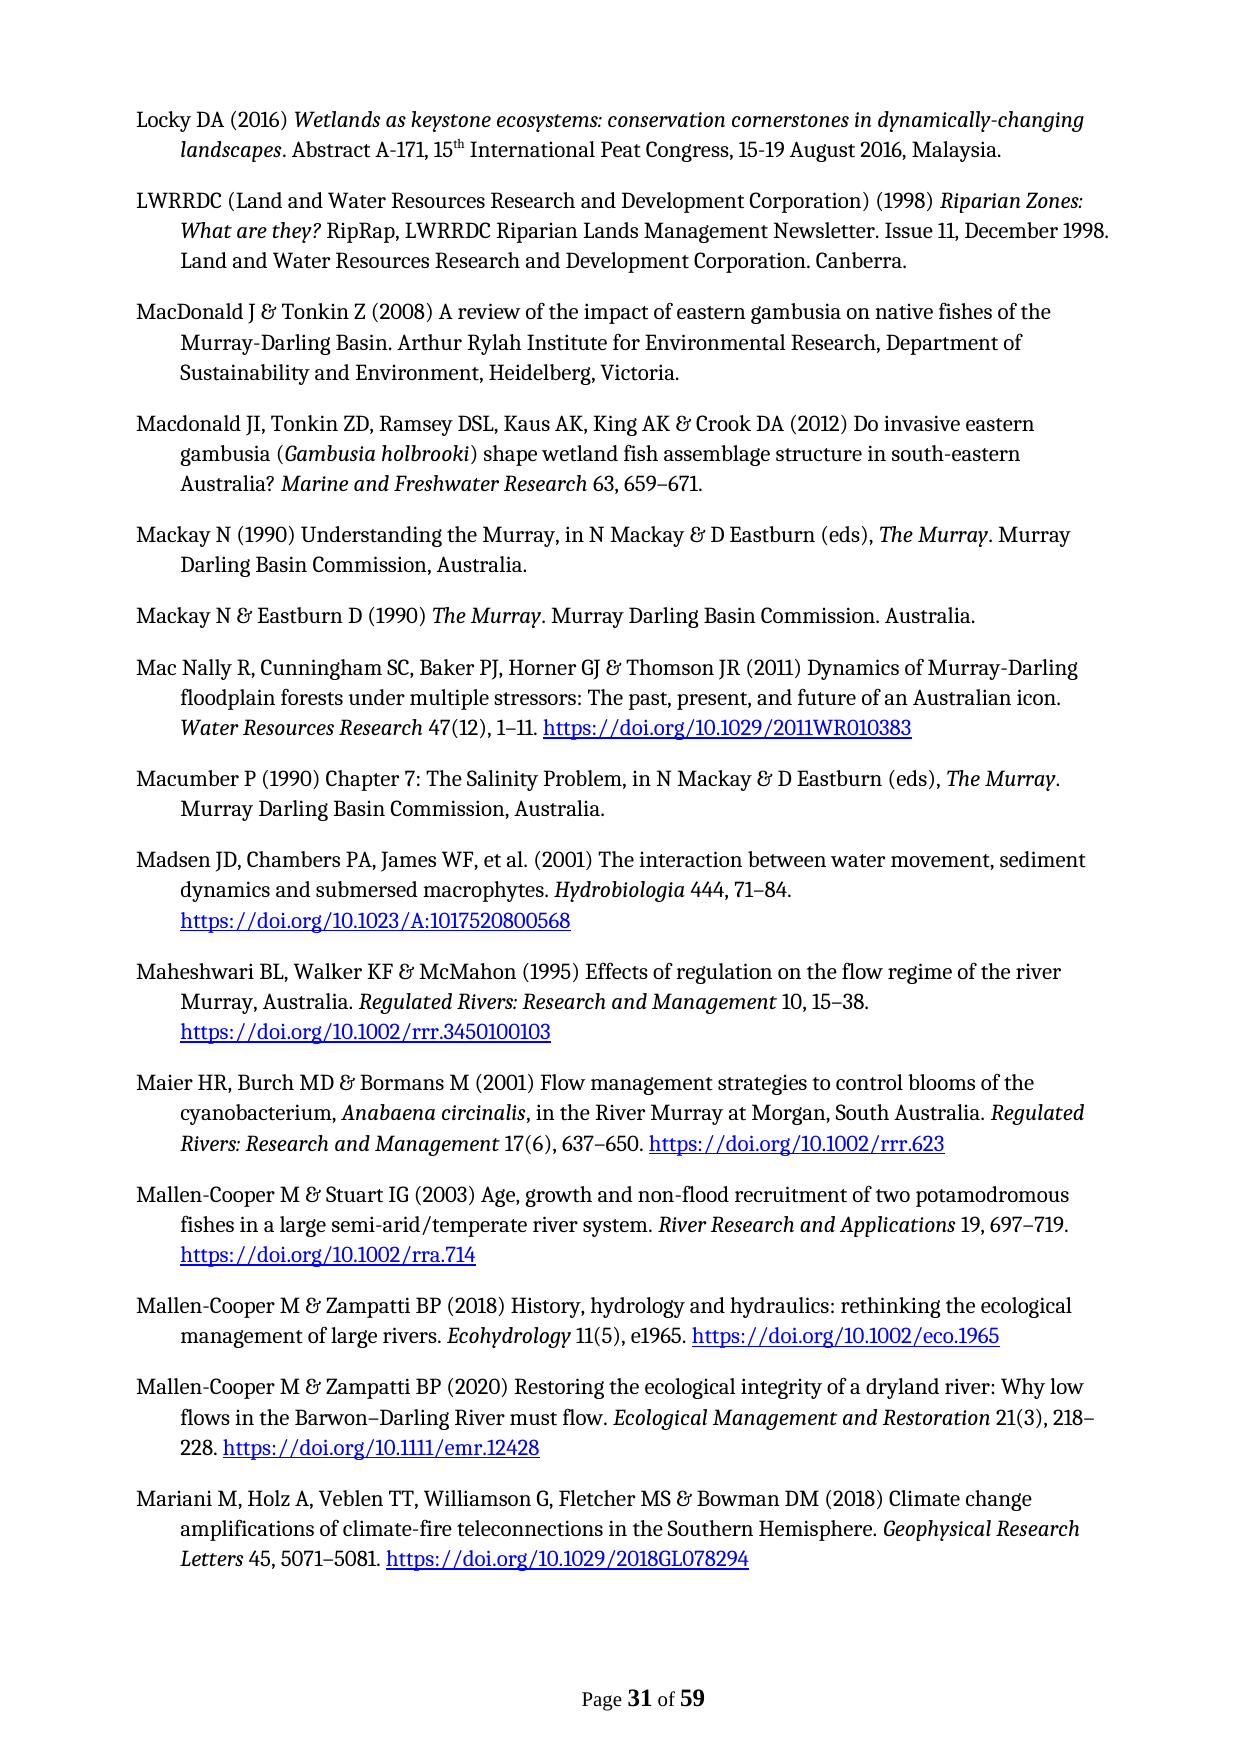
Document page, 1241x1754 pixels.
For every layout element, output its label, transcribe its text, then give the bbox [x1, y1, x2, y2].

text Macumber P (1990) Chapter 7: The Salinity Problem, in N Mackay & D Eastburn (eds), The Murray. Murray Darling Basin Commission, Australia. [136, 766, 1122, 822]
text Mackay N & Eastburn D (1990) The Murray. Murray Darling Basin Commission. Australia. [136, 603, 1122, 629]
text Madsen JD, Chambers PA, James WF, et al. (2001) The interaction between water movement, sediment dynamics and submersed macrophytes. Hydrobiologia 444, 71–84. https://doi.org/10.1023/A:1017520800568 [136, 847, 1122, 934]
text Mackay N (1990) Understanding the Murray, in N Mackay & D Eastburn (eds), The Murray. Murray Darling Basin Commission, Australia. [136, 522, 1122, 578]
text Mallen-Cooper M & Zampatti BP (2020) Restoring the ecological integrity of a dryland river: Why low flows in the Barwon–Darling River must flow. Ecological Management and Restoration 21(3), 218–228. https://doi.org/10.1111/emr.12428 [136, 1374, 1122, 1461]
text Maheshwari BL, Walker KF & McMahon (1995) Effects of regulation on the flow regime of the river Murray, Australia. Regulated Rivers: Research and Management 10, 15–38. https://doi.org/10.1002/rrr.3450100103 [136, 958, 1122, 1045]
text LWRRDC (Land and Water Resources Research and Development Corporation) (1998) Riparian Zones: What are they? RipRap, LWRRDC Riparian Lands Management Newsletter. Issue 11, December 1998. Land and Water Resources Research and Development Corporation. Canberra. [136, 188, 1122, 274]
text Mac Nally R, Cunningham SC, Baker PJ, Horner GJ & Thomson JR (2011) Dynamics of Murray-Darling floodplain forests under multiple stressors: The past, present, and future of an Australian icon. Water Resources Research 47(12), 1–11. https://doi.org/10.1029/2011WR010383 [136, 654, 1122, 741]
text Mariani M, Holz A, Veblen TT, Williamson G, Fletcher MS & Bowman DM (2018) Climate change amplifications of climate-fire teleconnections in the Southern Hemisphere. Geophysical Research Letters 45, 5071–5081. https://doi.org/10.1029/2018GL078294 [136, 1486, 1122, 1572]
text Maier HR, Burch MD & Bormans M (2001) Flow management strategies to control blooms of the cyanobacterium, Anabaena circinalis, in the River Murray at Morgan, South Australia. Regulated Rivers: Research and Management 17(6), 637–650. https://doi.org/10.1002/rrr.623 [136, 1070, 1122, 1157]
text Macdonald JI, Tonkin ZD, Ramsey DSL, Kaus AK, King AK & Crook DA (2012) Do invasive eastern gambusia (Gambusia holbrooki) shape wetland fish assemblage structure in south-eastern Australia? Marine and Freshwater Research 63, 659–671. [136, 411, 1122, 497]
text Mallen-Cooper M & Zampatti BP (2018) History, hydrology and hydraulics: rethinking the ecological management of large rivers. Ecohydrology 11(5), e1965. https://doi.org/10.1002/eco.1965 [136, 1293, 1122, 1349]
text MacDonald J & Tonkin Z (2008) A review of the impact of eastern gambusia on native fishes of the Murray-Darling Basin. Arthur Rylah Institute for Environmental Research, Department of Sustainability and Environment, Heidelberg, Victoria. [136, 299, 1122, 386]
text Mallen-Cooper M & Stuart IG (2003) Age, growth and non-flood recruitment of two potamodromous fishes in a large semi-arid/temperate river system. River Research and Applications 19, 697–719. https://doi.org/10.1002/rra.714 [136, 1181, 1122, 1268]
text Locky DA (2016) Wetlands as keystone ecosystems: conservation cornerstones in dynamically-changing landscapes. Abstract A-171, 15th International Peat Congress, 15-19 August 2016, Malaysia. [136, 106, 1122, 163]
